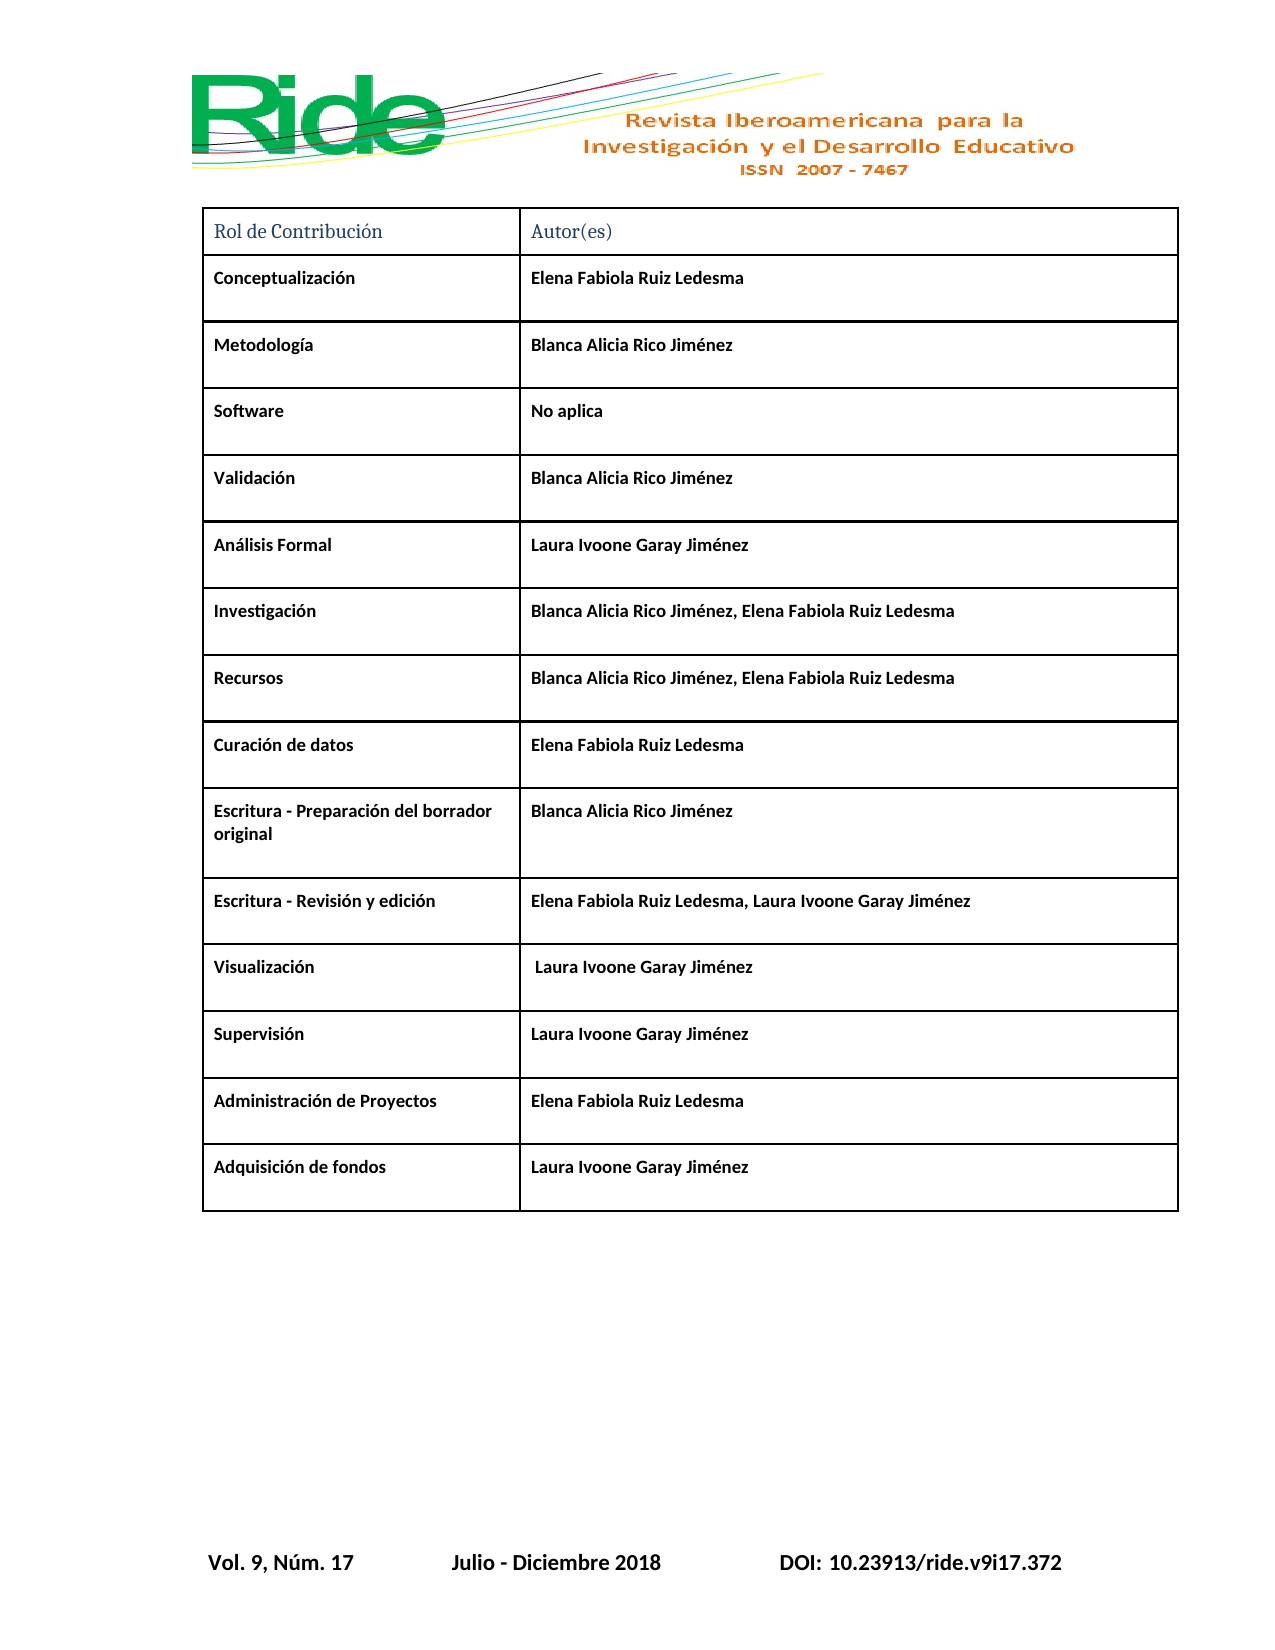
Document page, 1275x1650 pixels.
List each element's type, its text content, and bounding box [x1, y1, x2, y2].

table_cell Elena Fabiola Ruiz Ledesma [521, 1079, 1177, 1143]
table_cell Análisis Formal [204, 523, 519, 587]
table_cell No aplica [521, 389, 1177, 454]
table_cell Software [204, 389, 519, 454]
table_header Autor(es) [521, 209, 1177, 254]
table_cell Laura Ivoone Garay Jiménez [521, 1145, 1177, 1210]
table_cell Elena Fabiola Ruiz Ledesma [521, 723, 1177, 787]
table_cell Escritura - Revisión y edición [204, 879, 519, 943]
table_cell Blanca Alicia Rico Jiménez, Elena Fabiola Ruiz Ledesma [521, 589, 1177, 654]
table_cell Escritura - Preparación del borrador original [204, 789, 519, 877]
table_cell Blanca Alicia Rico Jiménez, Elena Fabiola Ruiz Ledesma [521, 656, 1177, 720]
table_cell Supervisión [204, 1012, 519, 1077]
table_cell Metodología [204, 323, 519, 387]
table_cell Elena Fabiola Ruiz Ledesma, Laura Ivoone Garay Jiménez [521, 879, 1177, 943]
table_cell Blanca Alicia Rico Jiménez [521, 789, 1177, 877]
table_header Rol de Contribución [204, 209, 519, 254]
table_cell Laura Ivoone Garay Jiménez [521, 523, 1177, 587]
table_cell Administración de Proyectos [204, 1079, 519, 1143]
table_cell Laura Ivoone Garay Jiménez [521, 1012, 1177, 1077]
table_cell Curación de datos [204, 723, 519, 787]
table_cell Blanca Alicia Rico Jiménez [521, 323, 1177, 387]
table_cell Validación [204, 456, 519, 520]
table_cell Recursos [204, 656, 519, 720]
table_cell Investigación [204, 589, 519, 654]
table_cell Visualización [204, 945, 519, 1010]
table_cell Elena Fabiola Ruiz Ledesma [521, 256, 1177, 320]
picture [192, 73, 1078, 178]
table_cell Conceptualización [204, 256, 519, 320]
table_cell Blanca Alicia Rico Jiménez [521, 456, 1177, 520]
table_cell Adquisición de fondos [204, 1145, 519, 1210]
table_cell Laura Ivoone Garay Jiménez [521, 945, 1177, 1010]
